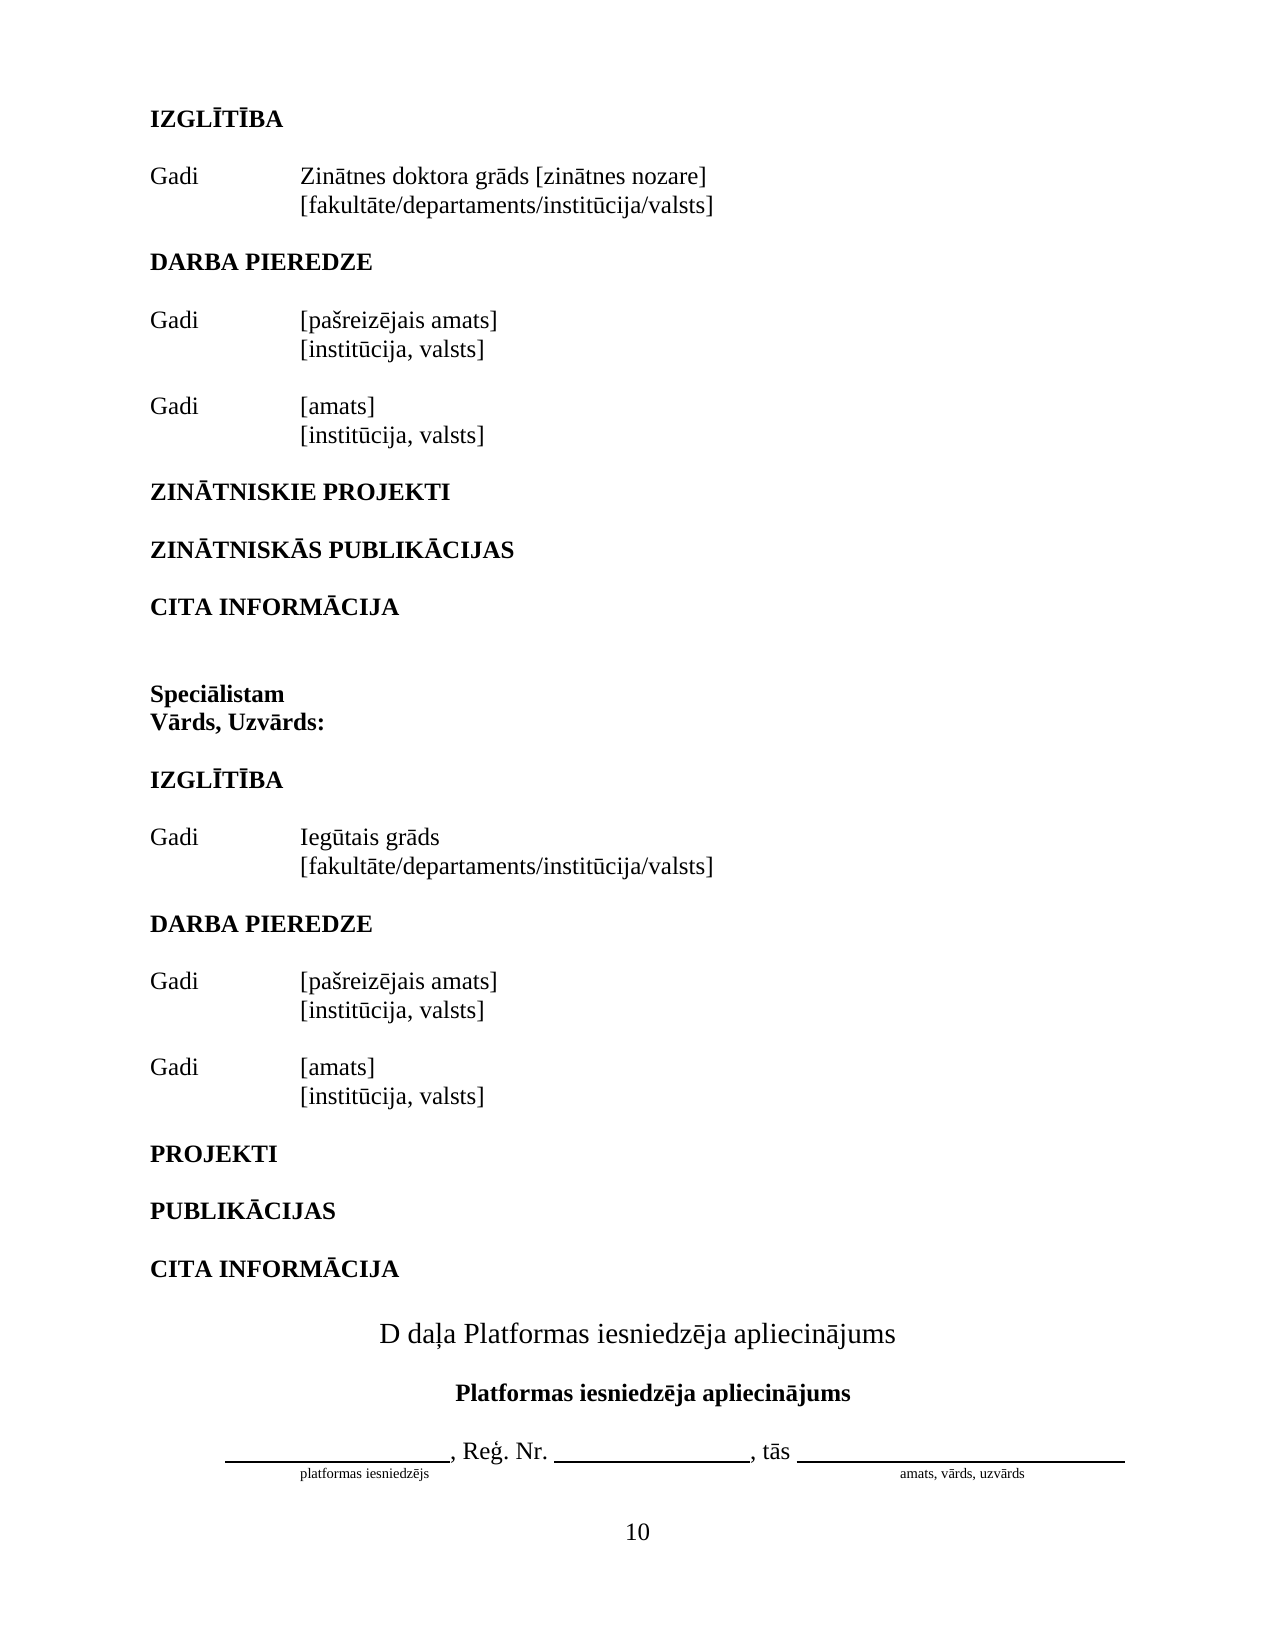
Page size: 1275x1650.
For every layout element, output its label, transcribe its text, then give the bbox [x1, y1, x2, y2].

text , Reģ. Nr. , tās [150, 1436, 1125, 1465]
text DARBA PIEREDZE [150, 247, 1125, 276]
text [fakultāte/departaments/institūcija/valsts] [150, 851, 1125, 880]
text Speciālistam [150, 679, 1125, 707]
text ZINĀTNISKIE PROJEKTI [150, 477, 1125, 506]
text IZGLĪTĪBA [150, 765, 1125, 794]
text PROJEKTI [150, 1139, 1125, 1167]
text Gadi [pašreizējais amats] [150, 305, 1125, 334]
text platformas iesniedzējs amats, vārds, uzvārds [150, 1465, 1125, 1494]
text [institūcija, valsts] [150, 420, 1125, 449]
text [institūcija, valsts] [150, 995, 1125, 1024]
text Gadi [amats] [150, 391, 1125, 420]
text Gadi Iegūtais grāds [150, 822, 1125, 851]
text CITA INFORMĀCIJA [150, 592, 1125, 621]
text Gadi Zinātnes doktora grāds [zinātnes nozare] [150, 161, 1125, 190]
text [institūcija, valsts] [150, 1081, 1125, 1110]
text DARBA PIEREDZE [150, 909, 1125, 937]
text PUBLIKĀCIJAS [150, 1196, 1125, 1225]
text IZGLĪTĪBA [150, 104, 1125, 132]
text Gadi [pašreizējais amats] [150, 966, 1125, 995]
text [institūcija, valsts] [150, 334, 1125, 362]
text Vārds, Uzvārds: [150, 707, 1125, 736]
text [fakultāte/departaments/institūcija/valsts] [150, 190, 1125, 219]
text Gadi [amats] [150, 1052, 1125, 1081]
text ZINĀTNISKĀS PUBLIKĀCIJAS [150, 535, 1125, 564]
text Platformas iesniedzēja apliecinājums [150, 1378, 1125, 1407]
text CITA INFORMĀCIJA [150, 1254, 1125, 1282]
subtitle D daļa Platformas iesniedzēja apliecinājums [150, 1316, 1125, 1349]
